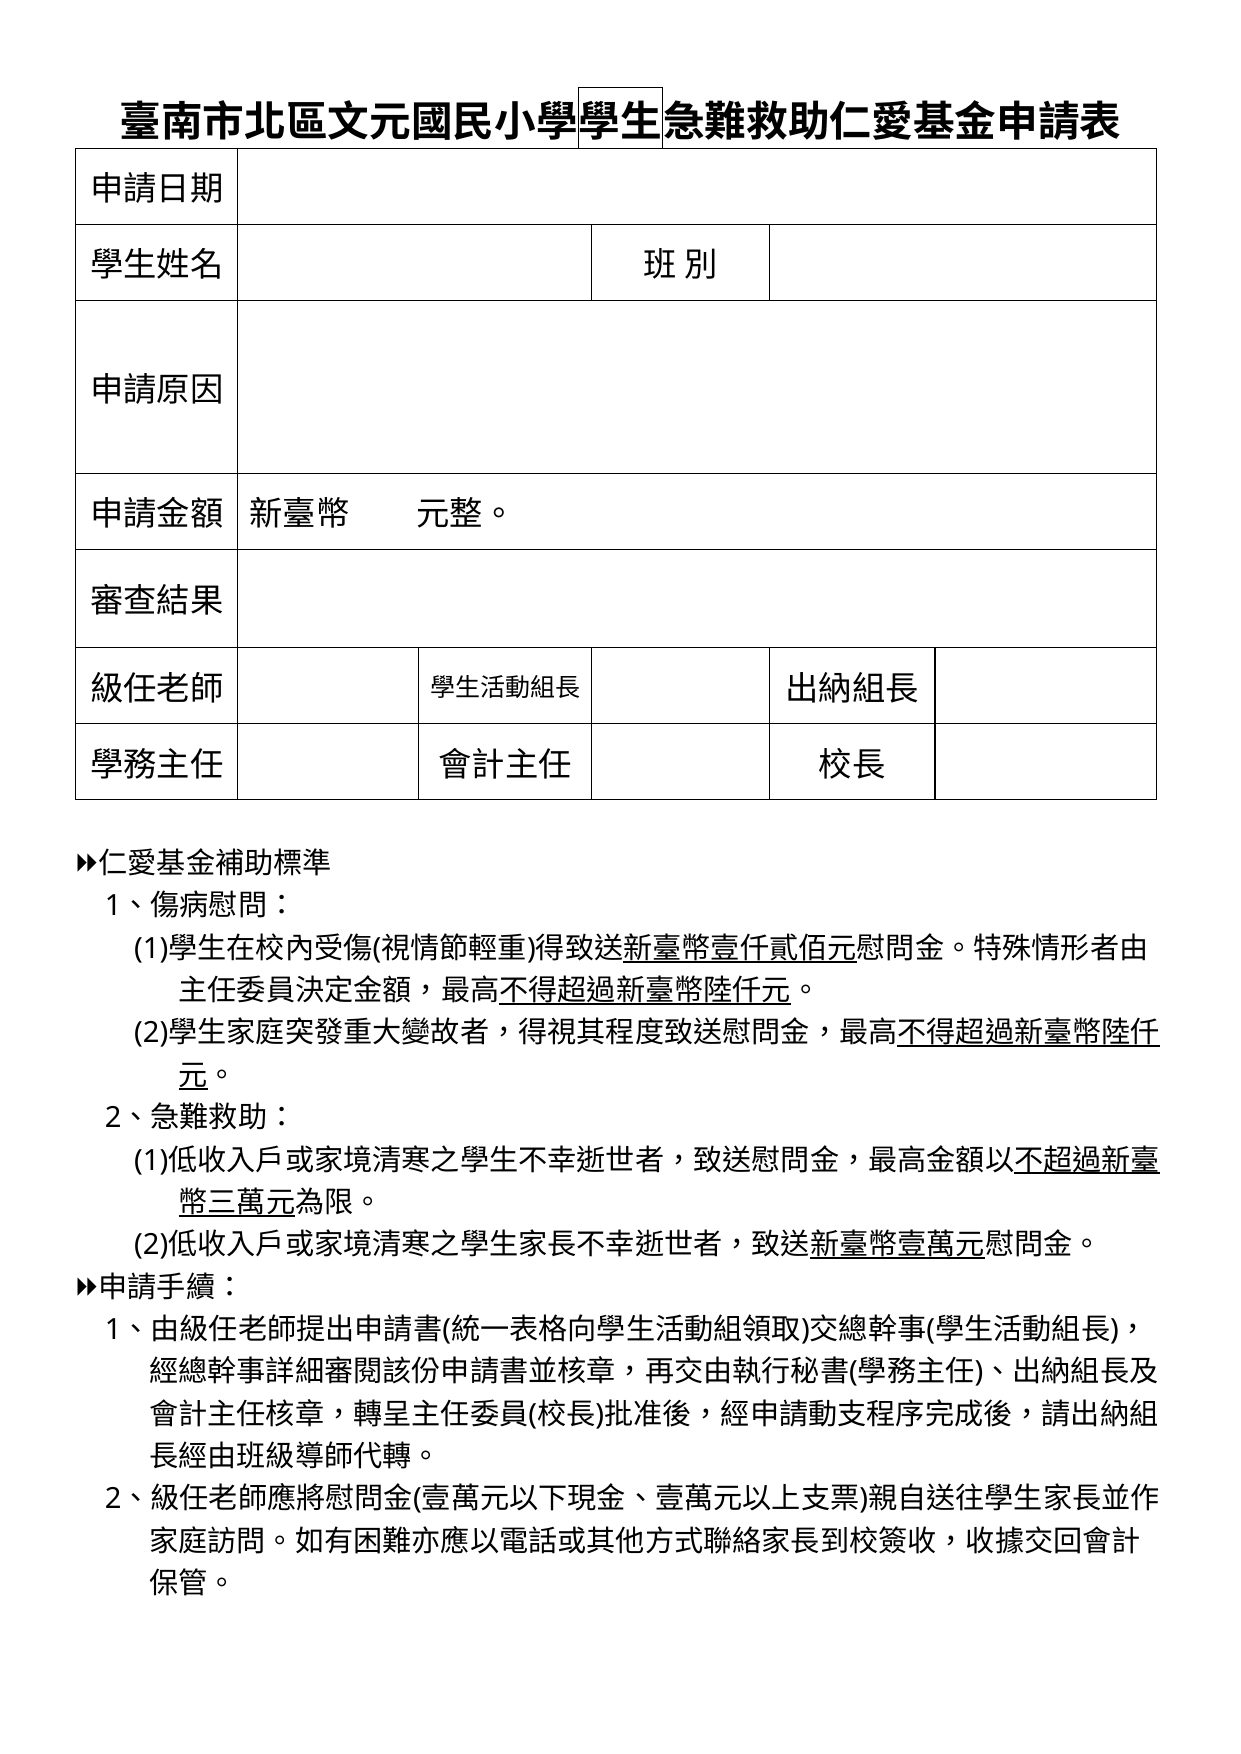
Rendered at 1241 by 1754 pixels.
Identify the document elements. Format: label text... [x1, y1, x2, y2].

table_cell 班 別 [592, 225, 769, 300]
table_cell [770, 225, 1156, 300]
text (1)低收入戶或家境清寒之學生不幸逝世者，致送慰問金，最高金額以不超過新臺幣三萬元為限。 [134, 1136, 1165, 1221]
text 2、級任老師應將慰問金(壹萬元以下現金、壹萬元以上支票)親自送往學生家長並作家庭訪問。如有困難亦應以電話或其他方式聯絡家長到校簽收，收據交回會計保管。 [104, 1475, 1165, 1602]
text 仁愛基金補助標準 [75, 840, 1165, 882]
table_cell [238, 550, 1156, 647]
table_cell [592, 648, 769, 723]
table_cell 學務主任 [76, 724, 237, 799]
table_header [238, 149, 1156, 224]
text 申請手續： [75, 1263, 1165, 1306]
table_cell 新臺幣 元整。 [238, 474, 1156, 548]
table_cell [238, 225, 591, 300]
text 臺南市北區文元國民小學學生急難救助仁愛基金申請表 [579, 89, 662, 148]
text 2、急難救助： [104, 1094, 1165, 1136]
text (1)學生在校內受傷(視情節輕重)得致送新臺幣壹仟貳佰元慰問金。特殊情形者由主任委員決定金額，最高不得超過新臺幣陸仟元。 [134, 924, 1165, 1009]
table_cell 審查結果 [76, 550, 237, 647]
table_cell 申請金額 [76, 474, 237, 548]
table_cell [592, 724, 769, 799]
table_cell 學生姓名 [76, 225, 237, 300]
text 1、傷病慰問： [104, 882, 1165, 924]
table_cell [238, 648, 418, 723]
table_cell [238, 724, 418, 799]
table_cell 申請原因 [76, 301, 237, 472]
table_cell 校長 [770, 724, 934, 799]
table_cell 級任老師 [76, 648, 237, 723]
text 臺南市北區文元國民小學學生急難救助仁愛基金申請表 [75, 89, 578, 148]
table_cell 學生活動組長 [419, 648, 591, 723]
table_cell 會計主任 [419, 724, 591, 799]
table_cell [936, 648, 1156, 723]
text (2)學生家庭突發重大變故者，得視其程度致送慰問金，最高不得超過新臺幣陸仟元。 [134, 1009, 1165, 1094]
text (2)低收入戶或家境清寒之學生家長不幸逝世者，致送新臺幣壹萬元慰問金。 [134, 1221, 1165, 1263]
text 臺南市北區文元國民小學學生急難救助仁愛基金申請表 [663, 89, 1165, 148]
table_header 申請日期 [76, 149, 237, 224]
text 1、由級任老師提出申請書(統一表格向學生活動組領取)交總幹事(學生活動組長)，經總幹事詳細審閱該份申請書並核章，再交由執行秘書(學務主任)、出納組長及會計主任核章，轉呈主任委員(校長)批准後，經申請動支程序完成後，請出納組長經由班級導師代轉。 [104, 1306, 1165, 1475]
table_cell [936, 724, 1156, 799]
table_cell 出納組長 [770, 648, 934, 723]
table_cell [238, 301, 1156, 472]
